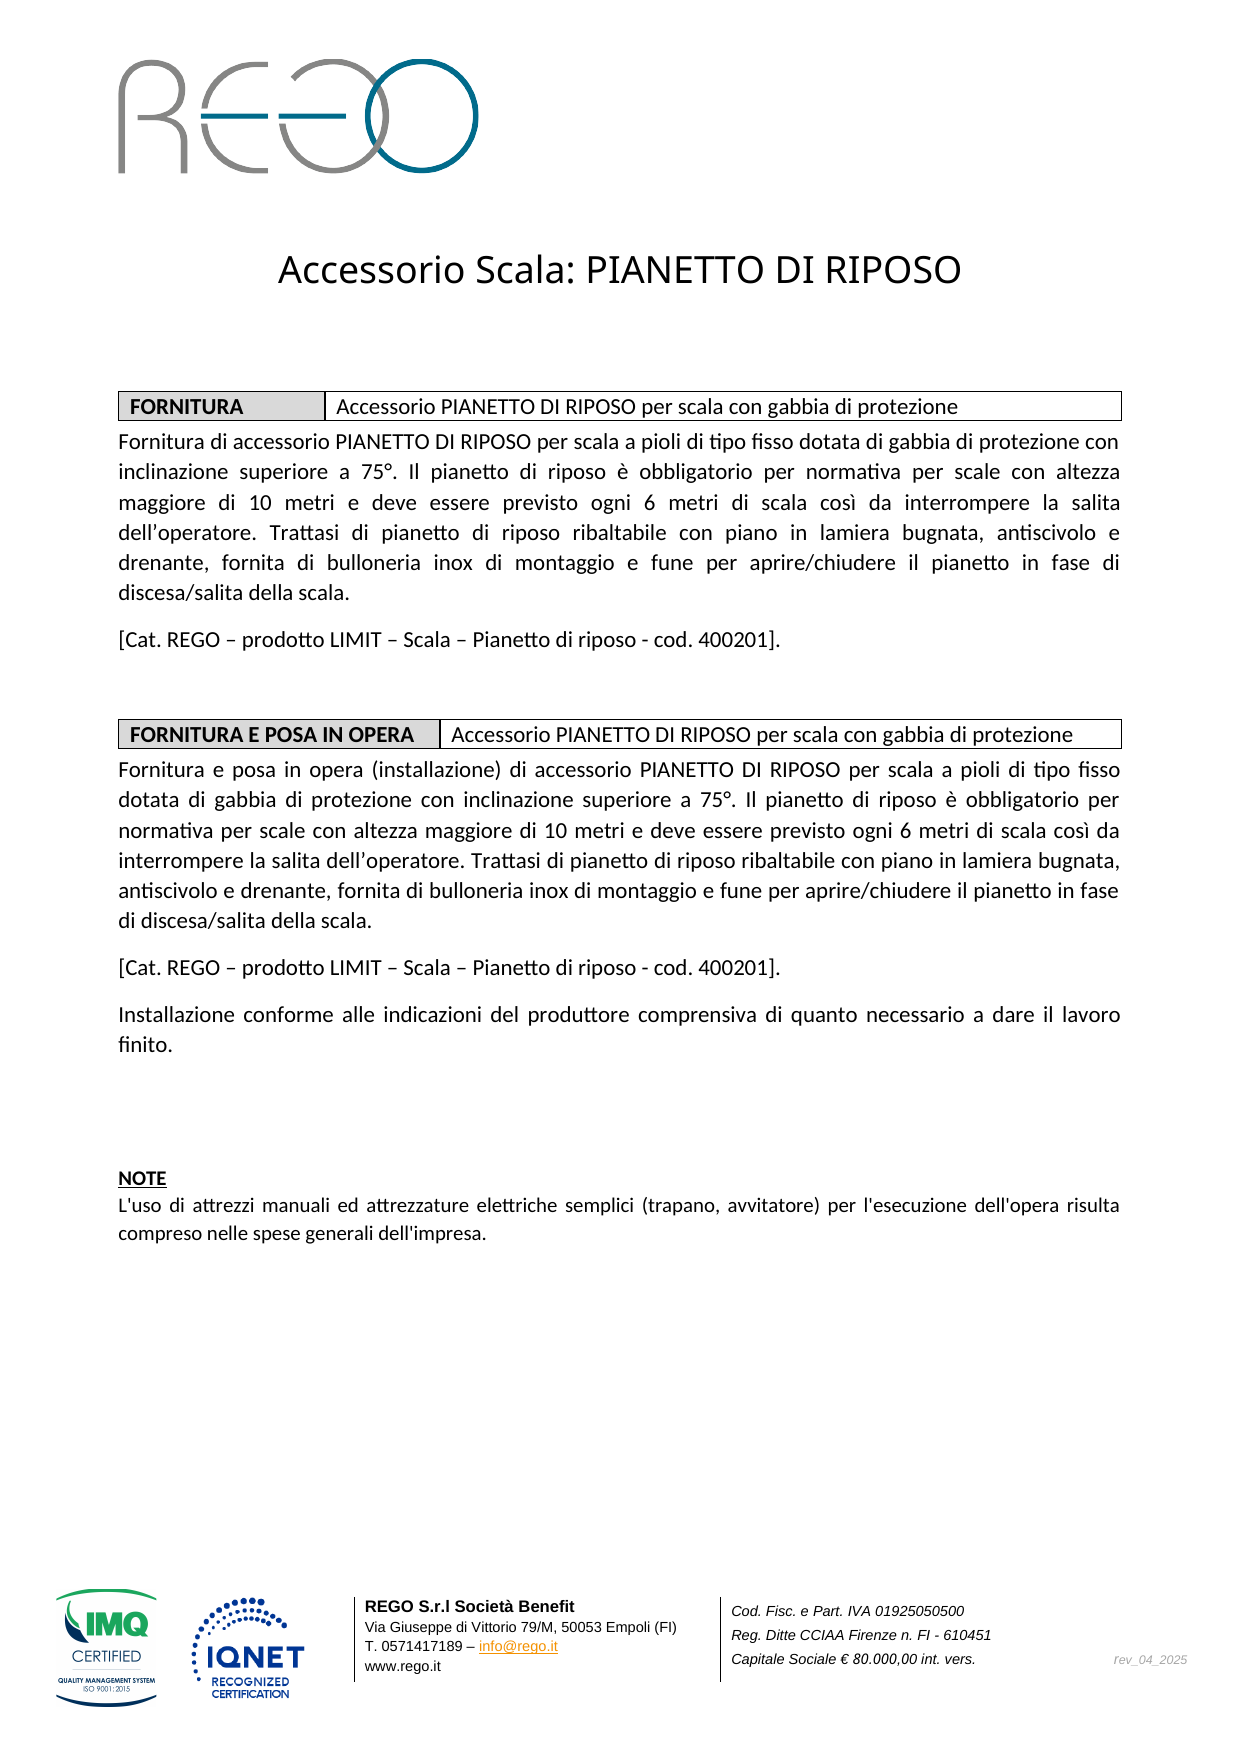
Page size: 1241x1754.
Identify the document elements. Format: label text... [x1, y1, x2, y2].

text L'uso di attrezzi manuali ed attrezzature elettriche semplici (trapano, avvitatore) per l'esecuzione dell'opera risulta compreso nelle spese generali dell'impresa. [118, 1193, 1122, 1246]
text [Cat. REGO – prodotto LIMIT – Scala – Pianetto di riposo - cod. 400201]. [118, 625, 1122, 653]
text Fornitura e posa in opera (installazione) di accessorio PIANETTO DI RIPOSO per scala a pioli di tipo fisso dotata di gabbia di protezione con inclinazione superiore a 75°. Il pianetto di riposo è obbligatorio per normativa per scale con altezza maggiore di 10 metri e deve essere previsto ogni 6 metri di scala così da interrompere la salita dell’operatore. Trattasi di pianetto di riposo ribaltabile con piano in lamiera bugnata, antiscivolo e drenante, fornita di bulloneria inox di montaggio e fune per aprire/chiudere il pianetto in fase di discesa/salita della scala. [118, 755, 1122, 934]
text Installazione conforme alle indicazioni del produttore comprensiva di quanto necessario a dare il lavoro finito. [118, 1000, 1122, 1058]
picture [118, 59, 479, 177]
text Accessorio Scala: PIANETTO DI RIPOSO [118, 243, 1122, 294]
table_header Accessorio PIANETTO DI RIPOSO per scala con gabbia di protezione [326, 392, 1121, 420]
text NOTE [118, 1165, 1122, 1191]
picture [56, 1589, 157, 1707]
picture [182, 1587, 318, 1724]
text [Cat. REGO – prodotto LIMIT – Scala – Pianetto di riposo - cod. 400201]. [118, 953, 1122, 981]
table_header Accessorio PIANETTO DI RIPOSO per scala con gabbia di protezione [441, 720, 1121, 748]
text Fornitura di accessorio PIANETTO DI RIPOSO per scala a pioli di tipo fisso dotata di gabbia di protezione con inclinazione superiore a 75°. Il pianetto di riposo è obbligatorio per normativa per scale con altezza maggiore di 10 metri e deve essere previsto ogni 6 metri di scala così da interrompere la salita dell’operatore. Trattasi di pianetto di riposo ribaltabile con piano in lamiera bugnata, antiscivolo e drenante, fornita di bulloneria inox di montaggio e fune per aprire/chiudere il pianetto in fase di discesa/salita della scala. [118, 427, 1122, 606]
table_header FORNITURA E POSA IN OPERA [119, 720, 439, 748]
table_header FORNITURA [119, 392, 324, 420]
picture [437, 59, 479, 104]
